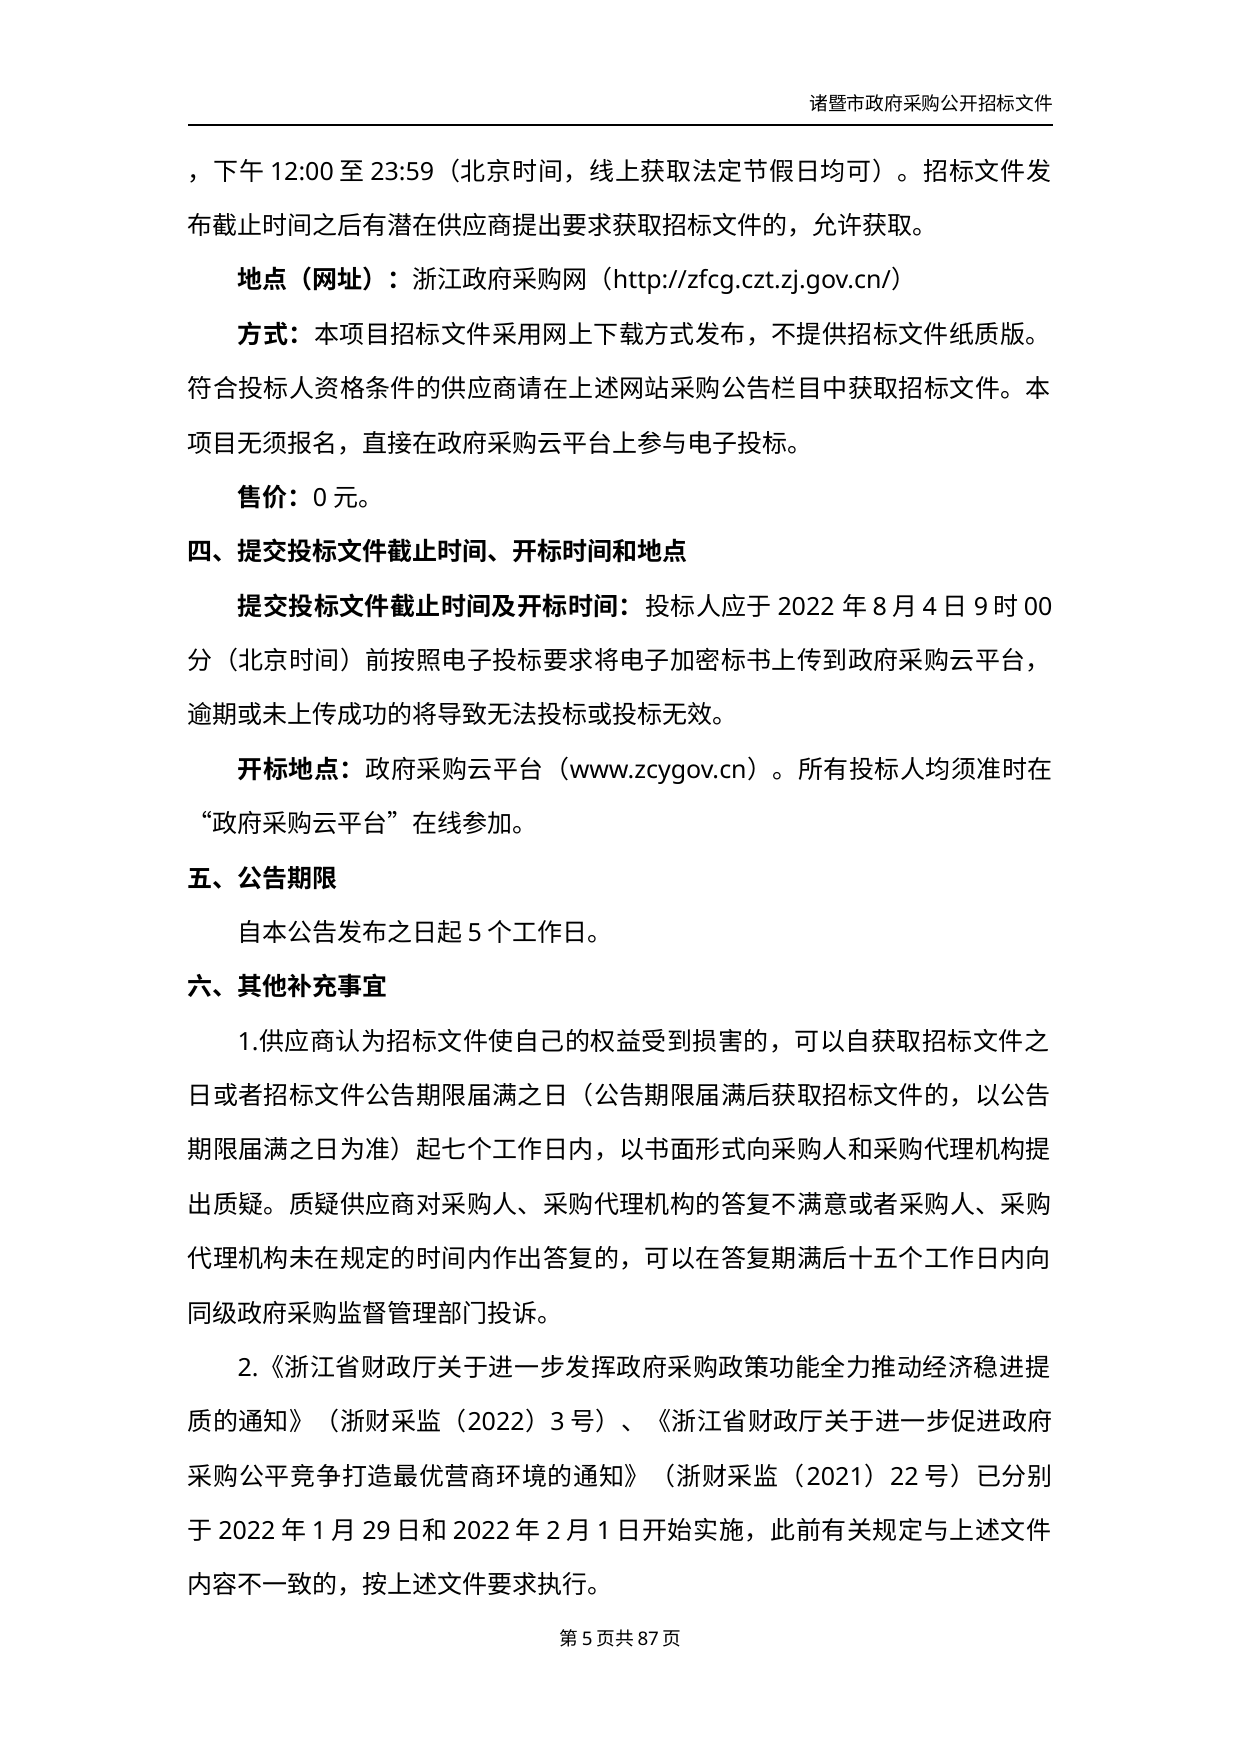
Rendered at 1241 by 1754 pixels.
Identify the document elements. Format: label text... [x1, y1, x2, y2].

text 方式：本项目招标文件采用网上下载方式发布，不提供招标文件纸质版。符合投标人资格条件的供应商请在上述网站采购公告栏目中获取招标文件。本项目无须报名，直接在政府采购云平台上参与电子投标。 [187, 314, 1053, 459]
text 六、其他补充事宜 [187, 967, 1053, 1003]
text 售价：0 元。 [187, 477, 1053, 514]
text 2.《浙江省财政厅关于进一步发挥政府采购政策功能全力推动经济稳进提质的通知》（浙财采监（2022）3号）、《浙江省财政厅关于进一步促进政府采购公平竞争打造最优营商环境的通知》（浙财采监（2021）22号）已分别于2022年1月29日和2022年2月1日开始实施，此前有关规定与上述文件内容不一致的，按上述文件要求执行。 [187, 1347, 1053, 1601]
text 1.供应商认为招标文件使自己的权益受到损害的，可以自获取招标文件之日或者招标文件公告期限届满之日（公告期限届满后获取招标文件的，以公告期限届满之日为准）起七个工作日内，以书面形式向采购人和采购代理机构提出质疑。质疑供应商对采购人、采购代理机构的答复不满意或者采购人、采购代理机构未在规定的时间内作出答复的，可以在答复期满后十五个工作日内向同级政府采购监督管理部门投诉。 [187, 1021, 1053, 1329]
text 提交投标文件截止时间及开标时间：投标人应于2022 年8月4日 9时00 分（北京时间）前按照电子投标要求将电子加密标书上传到政府采购云平台，逾期或未上传成功的将导致无法投标或投标无效。 [187, 586, 1053, 731]
text 开标地点：政府采购云平台（www.zcygov.cn）。所有投标人均须准时在“政府采购云平台”在线参加。 [187, 749, 1053, 840]
text 四、提交投标文件截止时间、开标时间和地点 [187, 532, 1053, 568]
text 地点（网址）：浙江政府采购网（http://zfcg.czt.zj.gov.cn/） [187, 260, 1053, 296]
text 自本公告发布之日起5个工作日。 [187, 912, 1053, 949]
text 五、公告期限 [187, 858, 1053, 894]
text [187, 151, 1053, 242]
